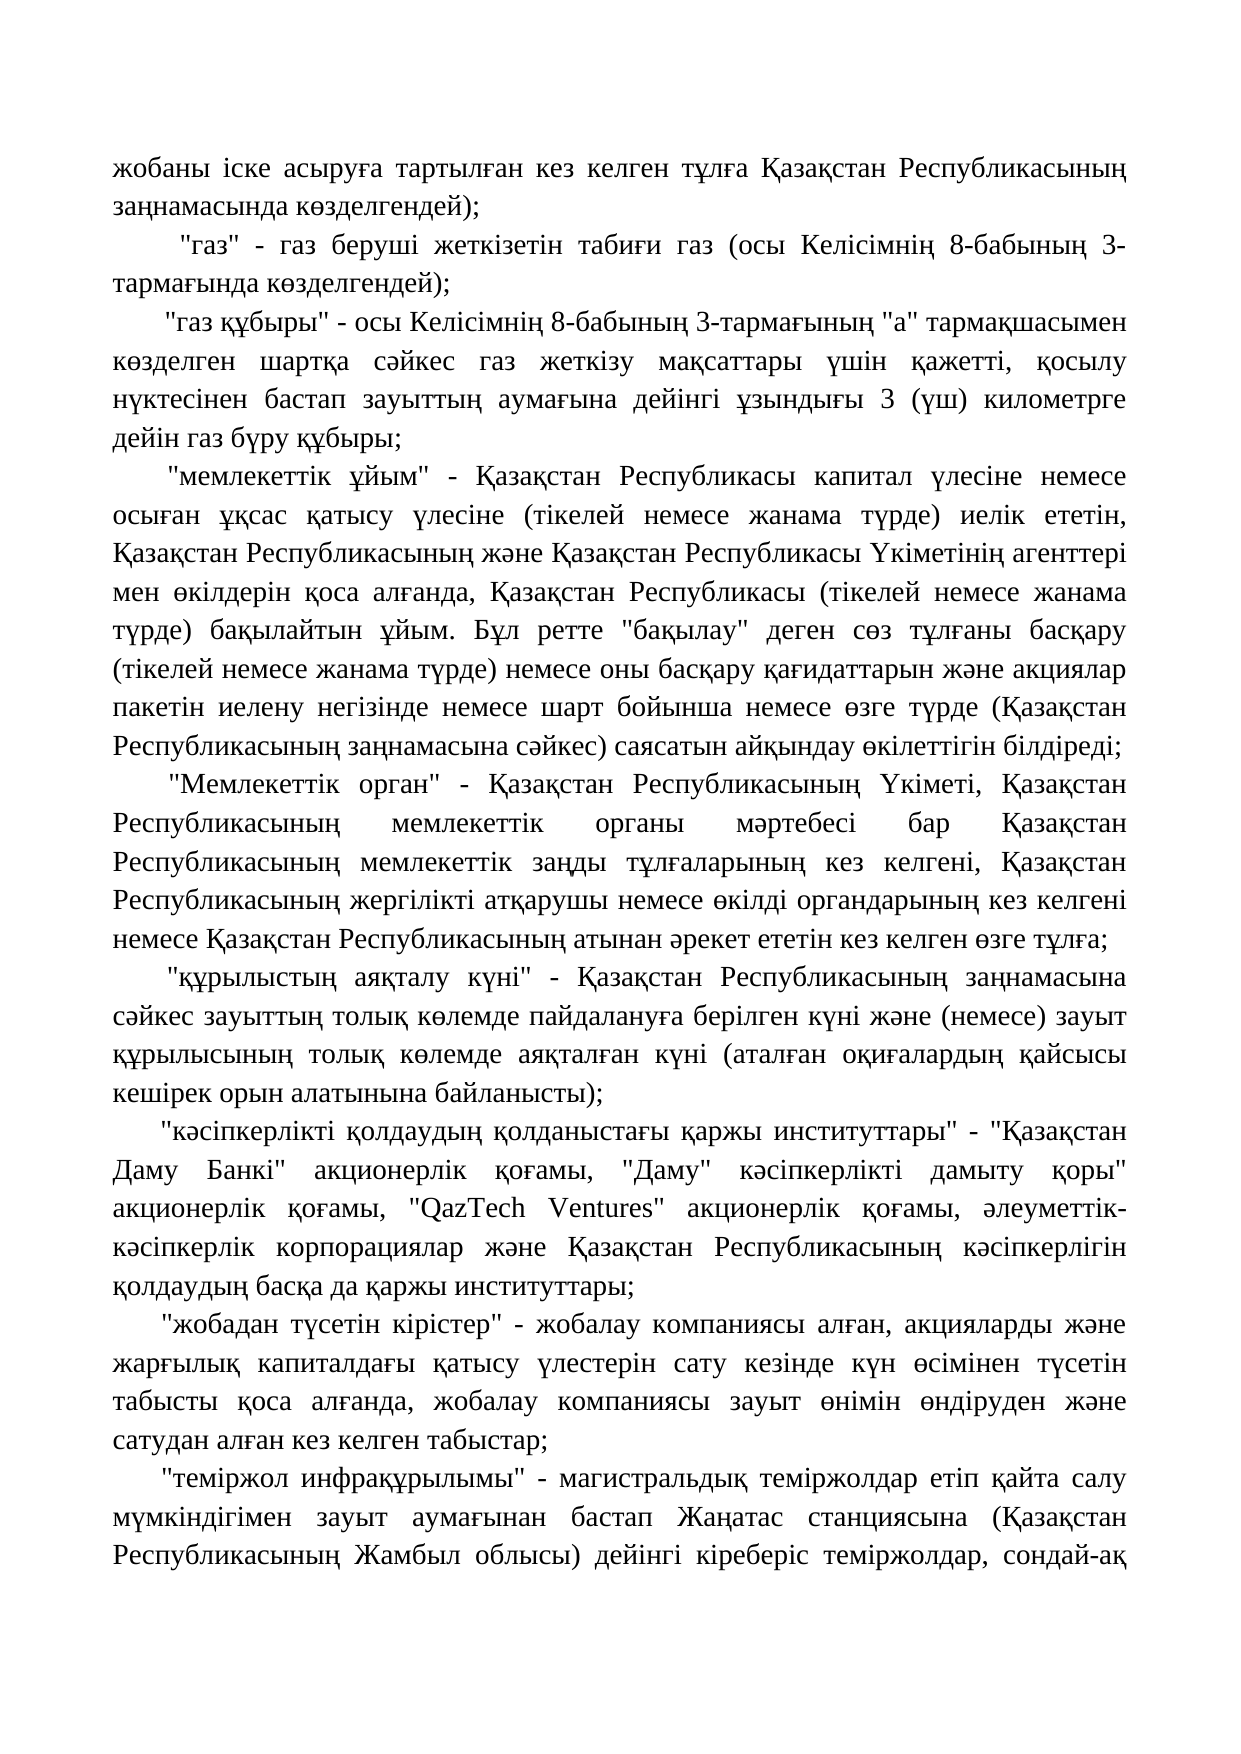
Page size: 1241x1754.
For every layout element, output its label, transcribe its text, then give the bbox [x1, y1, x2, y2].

text "газ" - газ беруші жеткізетін табиғи газ (осы Келісімнің 8-бабының 3-тармағында көзделгендей); [112, 227, 1128, 299]
text "Мемлекеттік орган" - Қазақстан Республикасының Үкіметі, Қазақстан Республикасының мемлекеттік органы мәртебесі бар Қазақстан Республикасының мемлекеттік заңды тұлғаларының кез келгені, Қазақстан Республикасының жергілікті атқарушы немесе өкілді органдарының кез келгені немесе Қазақстан Республикасының атынан әрекет ететін кез келген өзге тұлға; [112, 767, 1128, 954]
text "мемлекеттік ұйым" - Қазақстан Республикасы капитал үлесіне немесе осыған ұқсас қатысу үлесіне (тікелей немесе жанама түрде) иелік ететін, Қазақстан Республикасының және Қазақстан Республикасы Үкіметінің агенттері мен өкілдерін қоса алғанда, Қазақстан Республикасы (тікелей немесе жанама түрде) бақылайтын ұйым. Бұл ретте "бақылау" деген сөз тұлғаны басқару (тікелей немесе жанама түрде) немесе оны басқару қағидаттарын және акциялар пакетін иелену негізінде немесе шарт бойынша немесе өзге түрде (Қазақстан Республикасының заңнамасына сәйкес) саясатын айқындау өкілеттігін білдіреді; [112, 458, 1128, 762]
text "кәсіпкерлікті қолдаудың қолданыстағы қаржы институттары" - "Қазақстан Даму Банкі" акционерлік қоғамы, "Даму" кәсіпкерлікті дамыту қоры" акционерлік қоғамы, "QazTech Ventures" акционерлік қоғамы, әлеуметтік-кәсіпкерлік корпорациялар және Қазақстан Республикасының кәсіпкерлігін қолдаудың басқа да қаржы институттары; [112, 1113, 1128, 1301]
text "құрылыстың аяқталу күні" - Қазақстан Республикасының заңнамасына сәйкес зауыттың толық көлемде пайдалануға берілген күні және (немесе) зауыт құрылысының толық көлемде аяқталған күні (аталған оқиғалардың қайсысы кешірек орын алатынына байланысты); [112, 959, 1128, 1108]
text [112, 1460, 1128, 1571]
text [112, 150, 1128, 222]
text "газ құбыры" - осы Келісімнің 8-бабының 3-тармағының "а" тармақшасымен көзделген шартқа сәйкес газ жеткізу мақсаттары үшін қажетті, қосылу нүктесінен бастап зауыттың аумағына дейінгі ұзындығы 3 (үш) километрге дейін газ бүру құбыры; [112, 304, 1128, 453]
text "жобадан түсетін кірістер" - жобалау компаниясы алған, акцияларды және жарғылық капиталдағы қатысу үлестерін сату кезінде күн өсімінен түсетін табысты қоса алғанда, жобалау компаниясы зауыт өнімін өндіруден және сатудан алған кез келген табыстар; [112, 1306, 1128, 1455]
